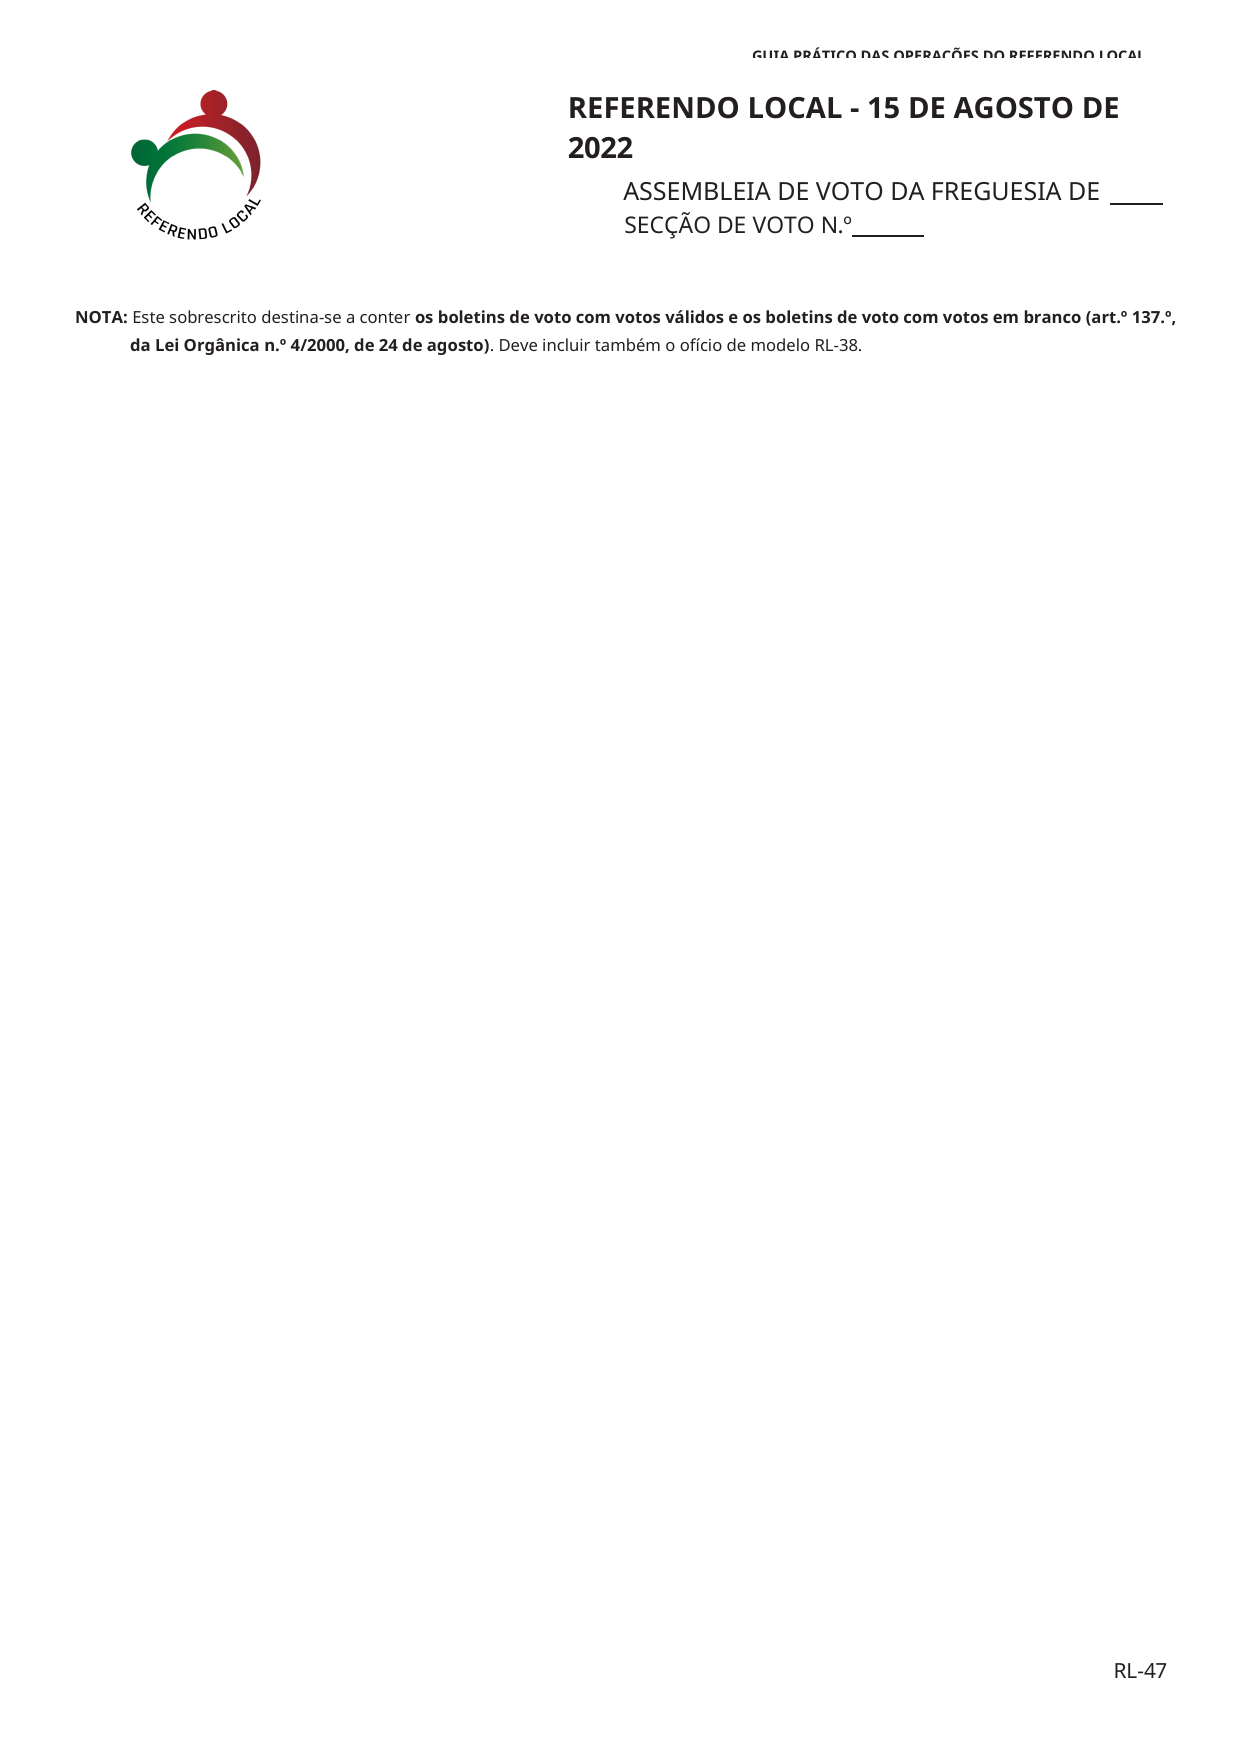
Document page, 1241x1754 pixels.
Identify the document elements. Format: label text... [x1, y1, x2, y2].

picture [127, 90, 267, 255]
text NOTA: Este sobrescrito destina-se a conter os boletins de voto com votos válidos e os boletins de voto com votos em branco (art.º 137.º, da Lei Orgânica n.º 4/2000, de 24 de agosto). Deve incluir também o ofício de modelo RL-38. [75, 306, 1178, 356]
